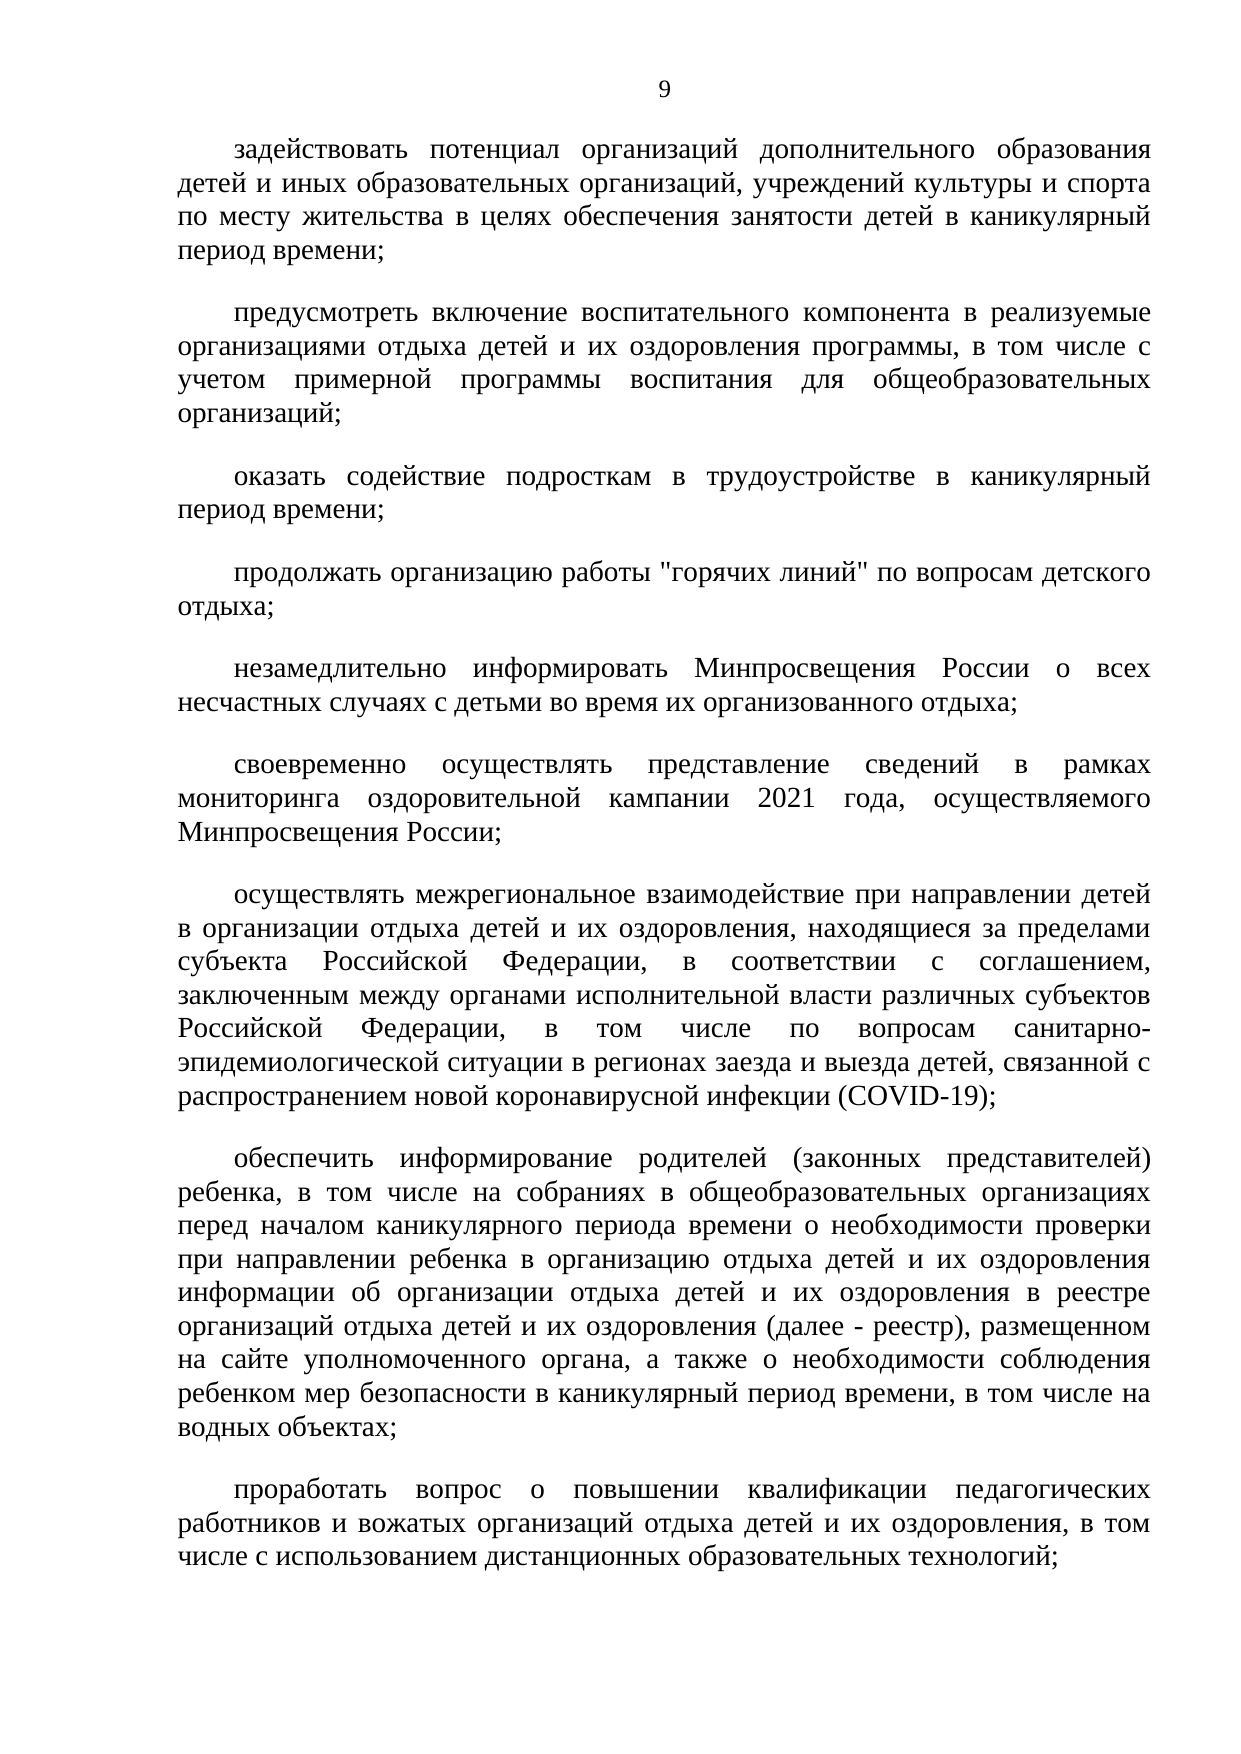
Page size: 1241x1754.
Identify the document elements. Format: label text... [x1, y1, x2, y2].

text проработать вопрос о повышении квалификации педагогических работников и вожатых организаций отдыха детей и их оздоровления, в том числе с использованием дистанционных образовательных технологий; [177, 1471, 1152, 1572]
text продолжать организацию работы "горячих линий" по вопросам детского отдыха; [177, 554, 1152, 621]
text своевременно осуществлять представление сведений в рамках мониторинга оздоровительной кампании 2021 года, осуществляемого Минпросвещения России; [177, 747, 1152, 847]
text незамедлительно информировать Минпросвещения России о всех несчастных случаях с детьми во время их организованного отдыха; [177, 650, 1152, 717]
text предусмотреть включение воспитательного компонента в реализуемые организациями отдыха детей и их оздоровления программы, в том числе с учетом примерной программы воспитания для общеобразовательных организаций; [177, 294, 1152, 429]
text обеспечить информирование родителей (законных представителей) ребенка, в том числе на собраниях в общеобразовательных организациях перед началом каникулярного периода времени о необходимости проверки при направлении ребенка в организацию отдыха детей и их оздоровления информации об организации отдыха детей и их оздоровления в реестре организаций отдыха детей и их оздоровления (далее - реестр), размещенном на сайте уполномоченного органа, а также о необходимости соблюдения ребенком мер безопасности в каникулярный период времени, в том числе на водных объектах; [177, 1140, 1152, 1442]
text осуществлять межрегиональное взаимодействие при направлении детей в организации отдыха детей и их оздоровления, находящиеся за пределами субъекта Российской Федерации, в соответствии с соглашением, заключенным между органами исполнительной власти различных субъектов Российской Федерации, в том числе по вопросам санитарно-эпидемиологической ситуации в регионах заезда и выезда детей, связанной с распространением новой коронавирусной инфекции (COVID-19); [177, 876, 1152, 1111]
text задействовать потенциал организаций дополнительного образования детей и иных образовательных организаций, учреждений культуры и спорта по месту жительства в целях обеспечения занятости детей в каникулярный период времени; [177, 131, 1152, 265]
text оказать содействие подросткам в трудоустройстве в каникулярный период времени; [177, 458, 1152, 525]
